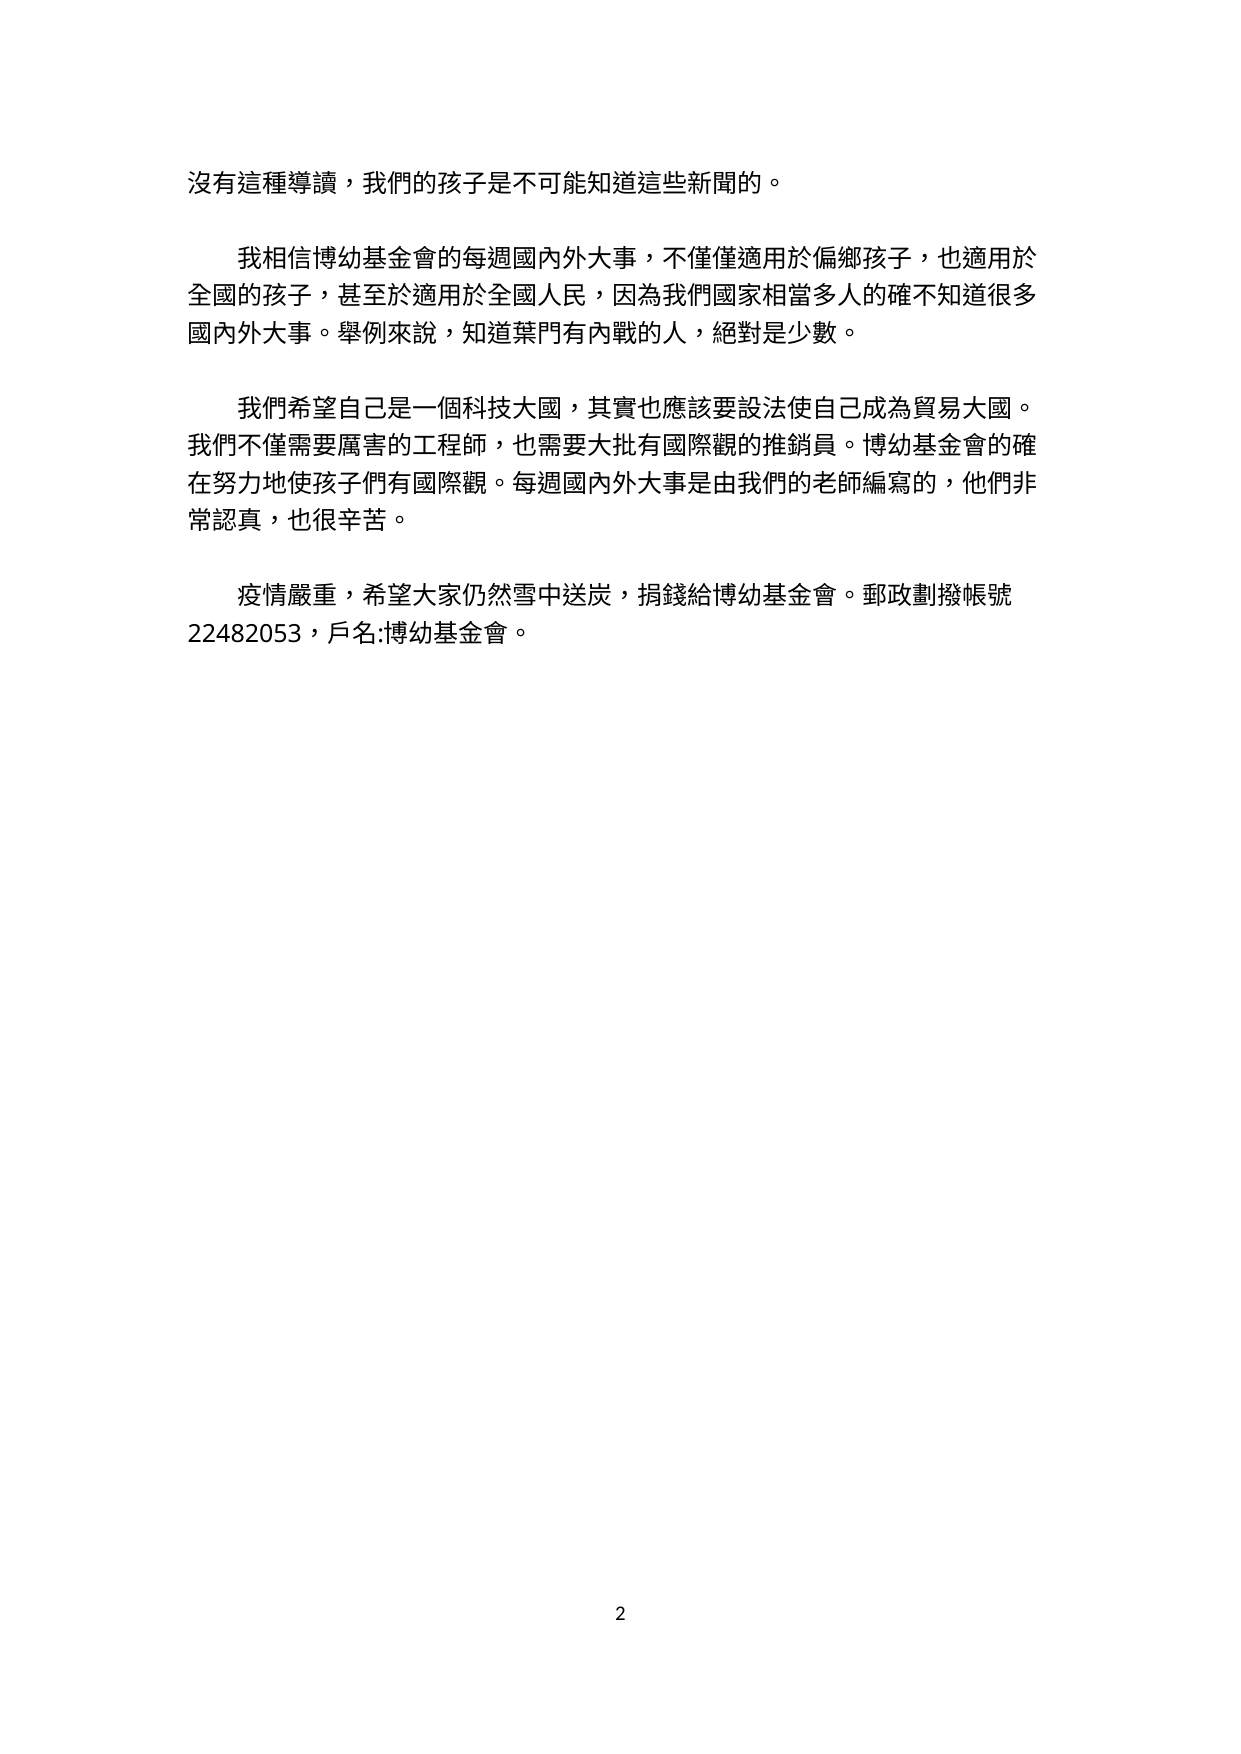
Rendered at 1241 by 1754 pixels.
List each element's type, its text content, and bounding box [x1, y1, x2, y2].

text 疫情嚴重，希望大家仍然雪中送炭，捐錢給博幼基金會。郵政劃撥帳號22482053，戶名:博幼基金會。 [187, 575, 1053, 650]
text 我們希望自己是一個科技大國，其實也應該要設法使自己成為貿易大國。我們不僅需要厲害的工程師，也需要大批有國際觀的推銷員。博幼基金會的確在努力地使孩子們有國際觀。每週國內外大事是由我們的老師編寫的，他們非常認真，也很辛苦。 [187, 387, 1053, 537]
text 我相信博幼基金會的每週國內外大事，不僅僅適用於偏鄉孩子，也適用於全國的孩子，甚至於適用於全國人民，因為我們國家相當多人的確不知道很多國內外大事。舉例來說，知道葉門有內戰的人，絕對是少數。 [187, 237, 1053, 350]
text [187, 162, 1053, 200]
